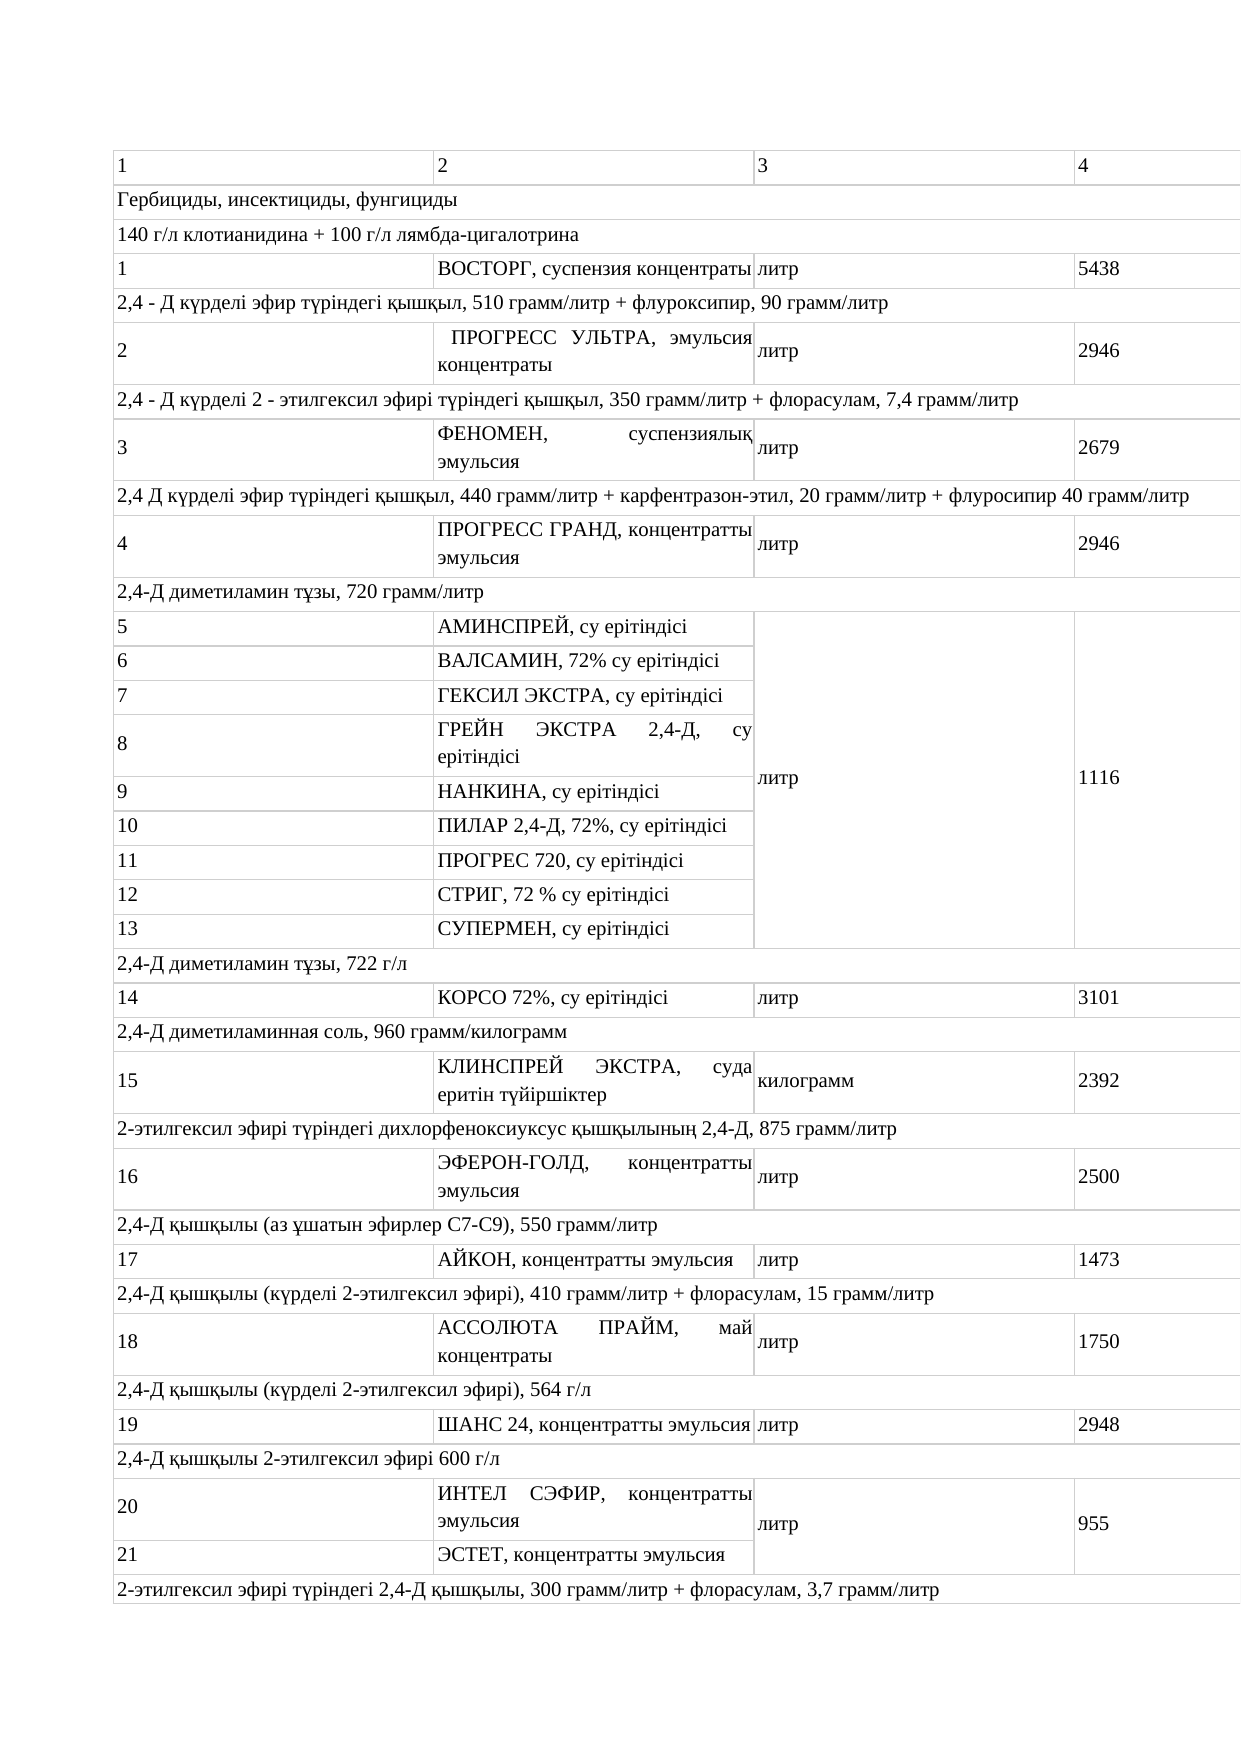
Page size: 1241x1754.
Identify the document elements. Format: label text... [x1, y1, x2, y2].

table_cell ПРОГРЕС 720, су ерітіндісі [434, 846, 753, 879]
table_cell Гербициды, инсектициды, фунгициды [114, 186, 1240, 219]
table_cell СУПЕРМЕН, су ерітіндісі [434, 915, 753, 948]
table_cell 2946 [1075, 516, 1240, 577]
table_cell 2948 [1075, 1410, 1240, 1443]
table_cell 2,4 - Д күрделі эфир түріндегі қышқыл, 510 грамм/литр + флуроксипир, 90 грамм/литр [114, 289, 1240, 322]
table_cell 2,4-Д диметиламин тұзы, 720 грамм/литр [114, 578, 1240, 611]
table_cell 2 [434, 151, 753, 184]
table_cell 2 [114, 323, 433, 384]
table_cell 2-этилгексил эфирі түріндегі дихлорфеноксиуксус қышқылының 2,4-Д, 875 грамм/литр [114, 1114, 1240, 1147]
table_cell 1116 [1075, 612, 1240, 948]
table_cell килограмм [755, 1052, 1074, 1113]
table_cell 16 [114, 1149, 433, 1209]
table_cell СТРИГ, 72 % су ерітіндісі [434, 880, 753, 913]
table_cell литр [755, 1149, 1074, 1209]
table_cell 2679 [1075, 420, 1240, 480]
table_cell 2946 [1075, 323, 1240, 384]
table_cell литр [755, 516, 1074, 577]
table_cell ПИЛАР 2,4-Д, 72%, су ерітіндісі [434, 812, 753, 845]
table_cell 3101 [1075, 984, 1240, 1017]
table_cell 955 [1075, 1479, 1240, 1574]
table_cell ШАНС 24, концентратты эмульсия [434, 1410, 753, 1443]
table_cell 14 [114, 984, 433, 1017]
table_cell 21 [114, 1541, 433, 1574]
table_cell 2,4 Д күрделі эфир түріндегі қышқыл, 440 грамм/литр + карфентразон-этил, 20 грамм/литр + флуросипир 40 грамм/литр [114, 481, 1240, 514]
table_cell литр [755, 323, 1074, 384]
table_cell 5438 [1075, 254, 1240, 287]
table_cell 4 [114, 516, 433, 577]
table_cell литр [755, 420, 1074, 480]
table_cell литр [755, 612, 1074, 948]
table_cell 2,4-Д қышқылы 2-этилгексил эфирі 600 г/л [114, 1445, 1240, 1478]
table_cell литр [755, 1479, 1074, 1574]
table_cell 2500 [1075, 1149, 1240, 1209]
table_cell 2,4-Д диметиламинная соль, 960 грамм/килограмм [114, 1018, 1240, 1051]
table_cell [114, 1575, 1240, 1602]
table_cell ГРЕЙН ЭКСТРА 2,4-Д, су ерітіндісі [434, 715, 753, 776]
table_cell ФЕНОМЕН, суспензиялық эмульсия [434, 420, 753, 480]
table_cell 1473 [1075, 1245, 1240, 1278]
table_cell 10 [114, 812, 433, 845]
table_cell 6 [114, 647, 433, 680]
table_cell 12 [114, 880, 433, 913]
table_cell 4 [1075, 151, 1240, 184]
table_cell 2,4-Д қышқылы (күрделі 2-этилгексил эфирі), 564 г/л [114, 1376, 1240, 1409]
table_cell 19 [114, 1410, 433, 1443]
table_cell АЙКОН, концентратты эмульсия [434, 1245, 753, 1278]
table_cell литр [755, 1314, 1074, 1374]
table_cell 13 [114, 915, 433, 948]
table_cell 2,4-Д диметиламин тұзы, 722 г/л [114, 949, 1240, 982]
table_cell 17 [114, 1245, 433, 1278]
table_cell ВОСТОРГ, суспензия концентраты [434, 254, 753, 287]
table_cell ИНТЕЛ СЭФИР, концентратты эмульсия [434, 1479, 753, 1539]
table_cell АССОЛЮТА ПРАЙМ, май концентраты [434, 1314, 753, 1374]
table_cell 3 [114, 420, 433, 480]
table_cell АМИНСПРЕЙ, су ерітіндісі [434, 612, 753, 645]
table_cell 140 г/л клотианидина + 100 г/л лямбда-цигалотрина [114, 220, 1240, 253]
table_cell 2392 [1075, 1052, 1240, 1113]
table_cell 3 [755, 151, 1074, 184]
table_cell 1750 [1075, 1314, 1240, 1374]
table_cell литр [755, 1410, 1074, 1443]
table_cell ПРОГРЕСС ГРАНД, концентратты эмульсия [434, 516, 753, 577]
table_cell литр [755, 1245, 1074, 1278]
table_cell 2,4-Д қышқылы (күрделі 2-этилгексил эфирі), 410 грамм/литр + флорасулам, 15 грамм/литр [114, 1279, 1240, 1312]
table_cell ЭФЕРОН-ГОЛД, концентратты эмульсия [434, 1149, 753, 1209]
table_cell 20 [114, 1479, 433, 1539]
table_cell 11 [114, 846, 433, 879]
table_cell НАНКИНА, су ерітіндісі [434, 777, 753, 810]
table_cell ПРОГРЕСС УЛЬТРА, эмульсия концентраты [434, 323, 753, 384]
table_cell ГЕКСИЛ ЭКСТРА, су ерітіндісі [434, 681, 753, 714]
table_cell ЭСТЕТ, концентратты эмульсия [434, 1541, 753, 1574]
table_cell КЛИНСПРЕЙ ЭКСТРА, суда еритін түйіршіктер [434, 1052, 753, 1113]
table_cell 5 [114, 612, 433, 645]
table_cell 1 [114, 254, 433, 287]
table_cell литр [755, 254, 1074, 287]
table_cell 18 [114, 1314, 433, 1374]
table_cell литр [755, 984, 1074, 1017]
table_cell 8 [114, 715, 433, 776]
table_cell 9 [114, 777, 433, 810]
table_cell 2,4-Д қышқылы (аз ұшатын эфирлер С7-С9), 550 грамм/литр [114, 1211, 1240, 1244]
table_cell 2,4 - Д күрделі 2 - этилгексил эфирі түріндегі қышқыл, 350 грамм/литр + флорасулам, 7,4 грамм/литр [114, 385, 1240, 418]
table_cell 7 [114, 681, 433, 714]
table_cell 15 [114, 1052, 433, 1113]
table_cell 1 [114, 151, 433, 184]
table_cell ВАЛСАМИН, 72% су ерітіндісі [434, 647, 753, 680]
table_cell КОРСО 72%, су ерітіндісі [434, 984, 753, 1017]
